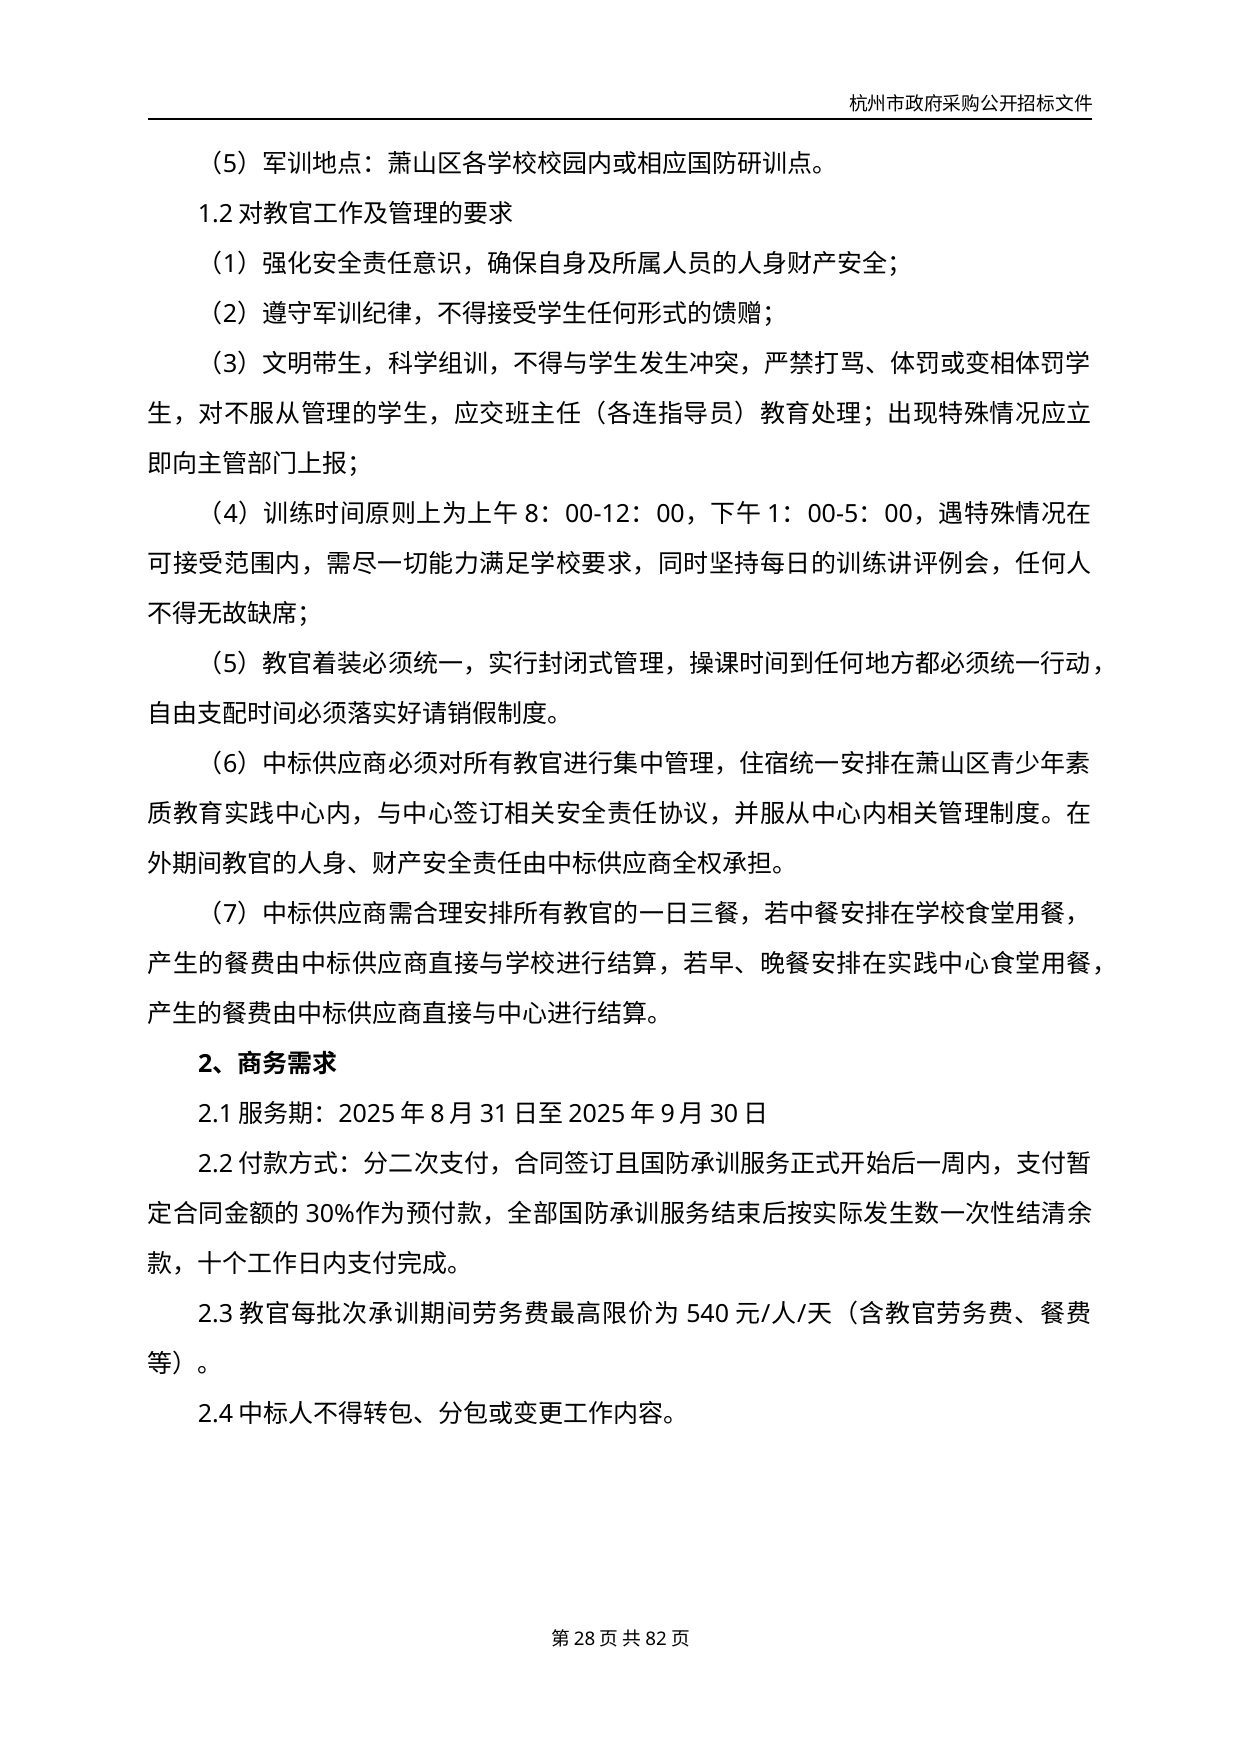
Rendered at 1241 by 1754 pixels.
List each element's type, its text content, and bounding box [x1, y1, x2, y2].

text （5）教官着装必须统一，实行封闭式管理，操课时间到任何地方都必须统一行动，自由支配时间必须落实好请销假制度。 [148, 633, 1092, 733]
text （7）中标供应商需合理安排所有教官的一日三餐，若中餐安排在学校食堂用餐，产生的餐费由中标供应商直接与学校进行结算，若早、晚餐安排在实践中心食堂用餐，产生的餐费由中标供应商直接与中心进行结算。 [148, 883, 1092, 1033]
text 2.3教官每批次承训期间劳务费最高限价为540元/人/天（含教官劳务费、餐费等）。 [148, 1283, 1092, 1383]
text （5）军训地点：萧山区各学校校园内或相应国防研训点。 [148, 133, 1092, 183]
text （1）强化安全责任意识，确保自身及所属人员的人身财产安全； [148, 233, 1092, 283]
text 2.2付款方式：分二次支付，合同签订且国防承训服务正式开始后一周内，支付暂定合同金额的30%作为预付款，全部国防承训服务结束后按实际发生数一次性结清余款，十个工作日内支付完成。 [148, 1133, 1092, 1283]
text （4）训练时间原则上为上午8：00-12：00，下午1：00-5：00，遇特殊情况在可接受范围内，需尽一切能力满足学校要求，同时坚持每日的训练讲评例会，任何人不得无故缺席； [148, 483, 1092, 633]
text 2.4中标人不得转包、分包或变更工作内容。 [148, 1383, 1092, 1433]
text 2.1服务期：2025年8月31日至2025年9月30日 [148, 1083, 1092, 1133]
text （2）遵守军训纪律，不得接受学生任何形式的馈赠； [148, 283, 1092, 333]
text 1.2对教官工作及管理的要求 [148, 183, 1092, 233]
text （6）中标供应商必须对所有教官进行集中管理，住宿统一安排在萧山区青少年素质教育实践中心内，与中心签订相关安全责任协议，并服从中心内相关管理制度。在外期间教官的人身、财产安全责任由中标供应商全权承担。 [148, 733, 1092, 883]
text （3）文明带生，科学组训，不得与学生发生冲突，严禁打骂、体罚或变相体罚学生，对不服从管理的学生，应交班主任（各连指导员）教育处理；出现特殊情况应立即向主管部门上报； [148, 333, 1092, 483]
text 2、商务需求 [148, 1033, 1092, 1083]
